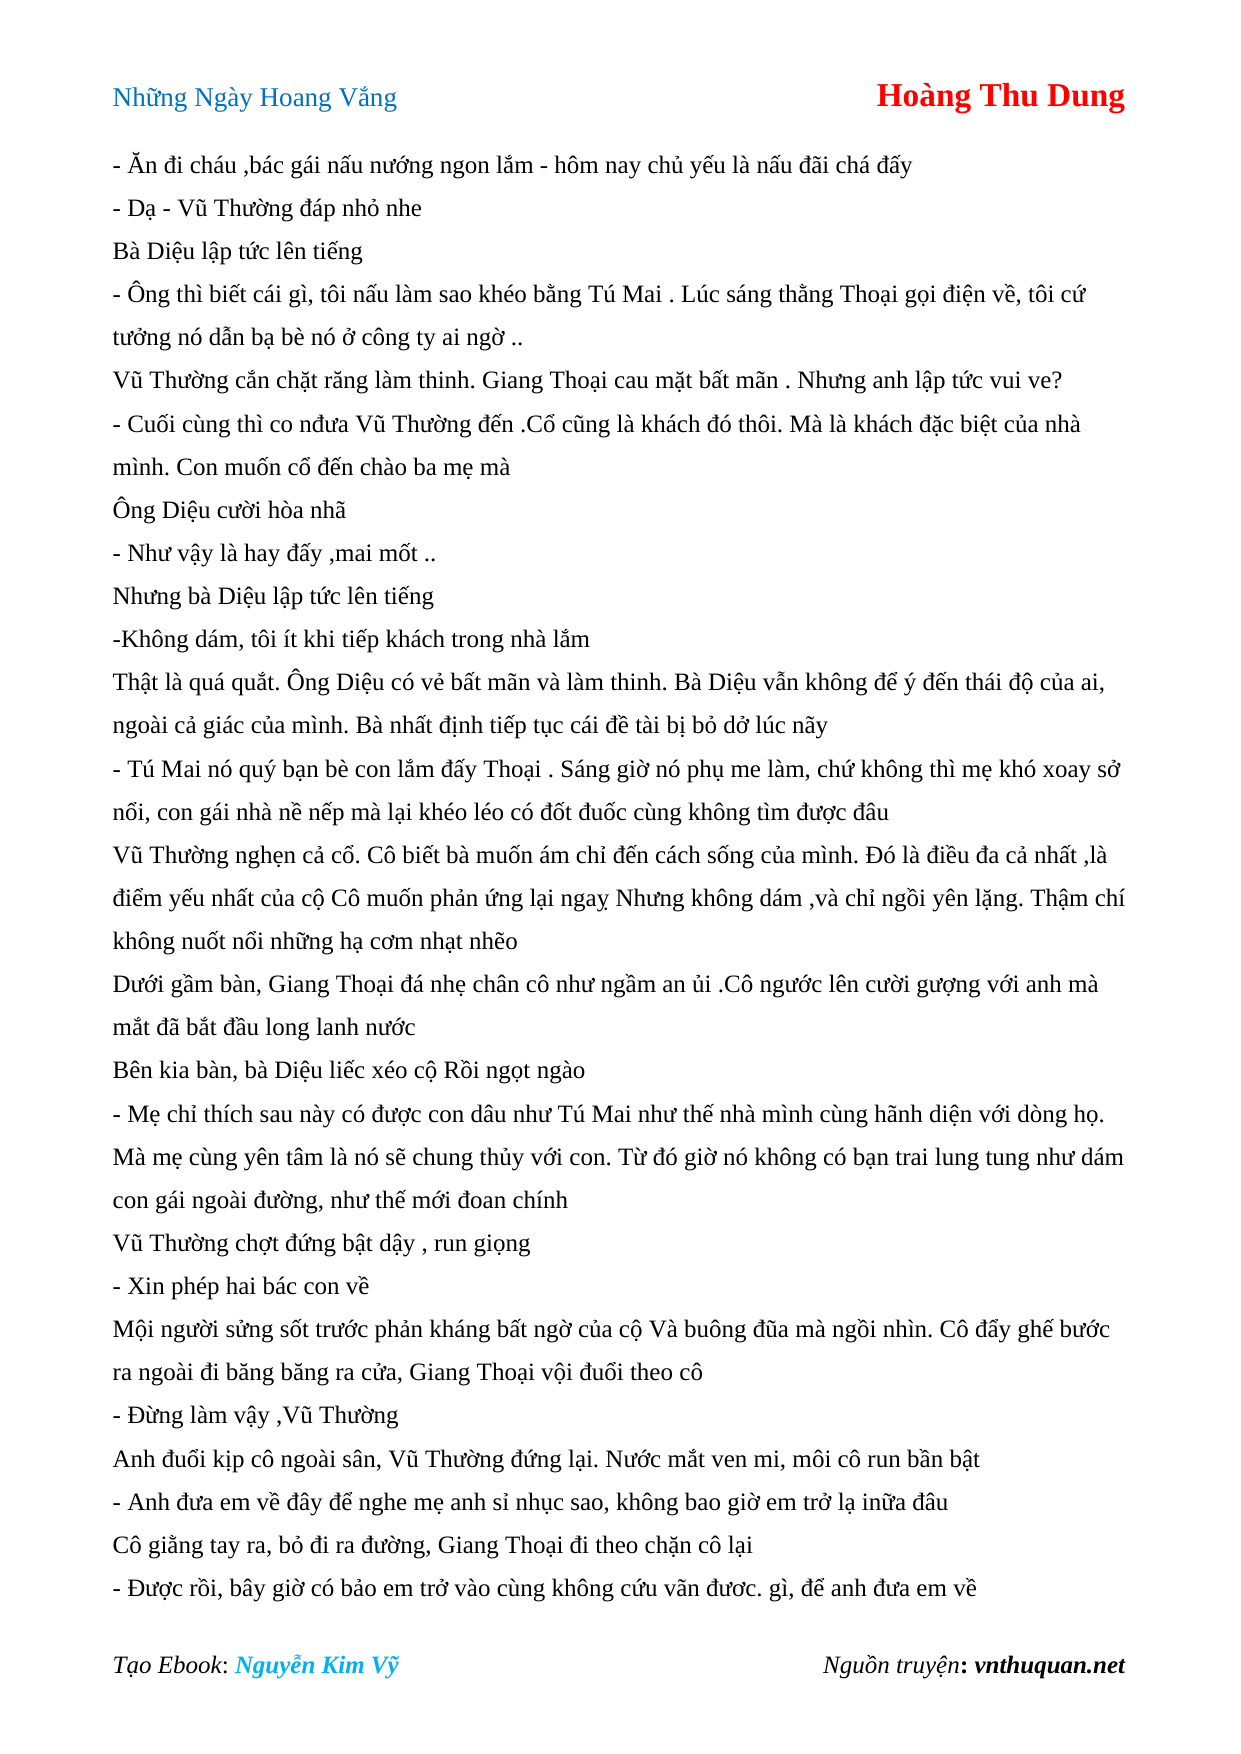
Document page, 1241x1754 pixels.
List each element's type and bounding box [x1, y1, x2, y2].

text [112, 150, 1128, 1602]
